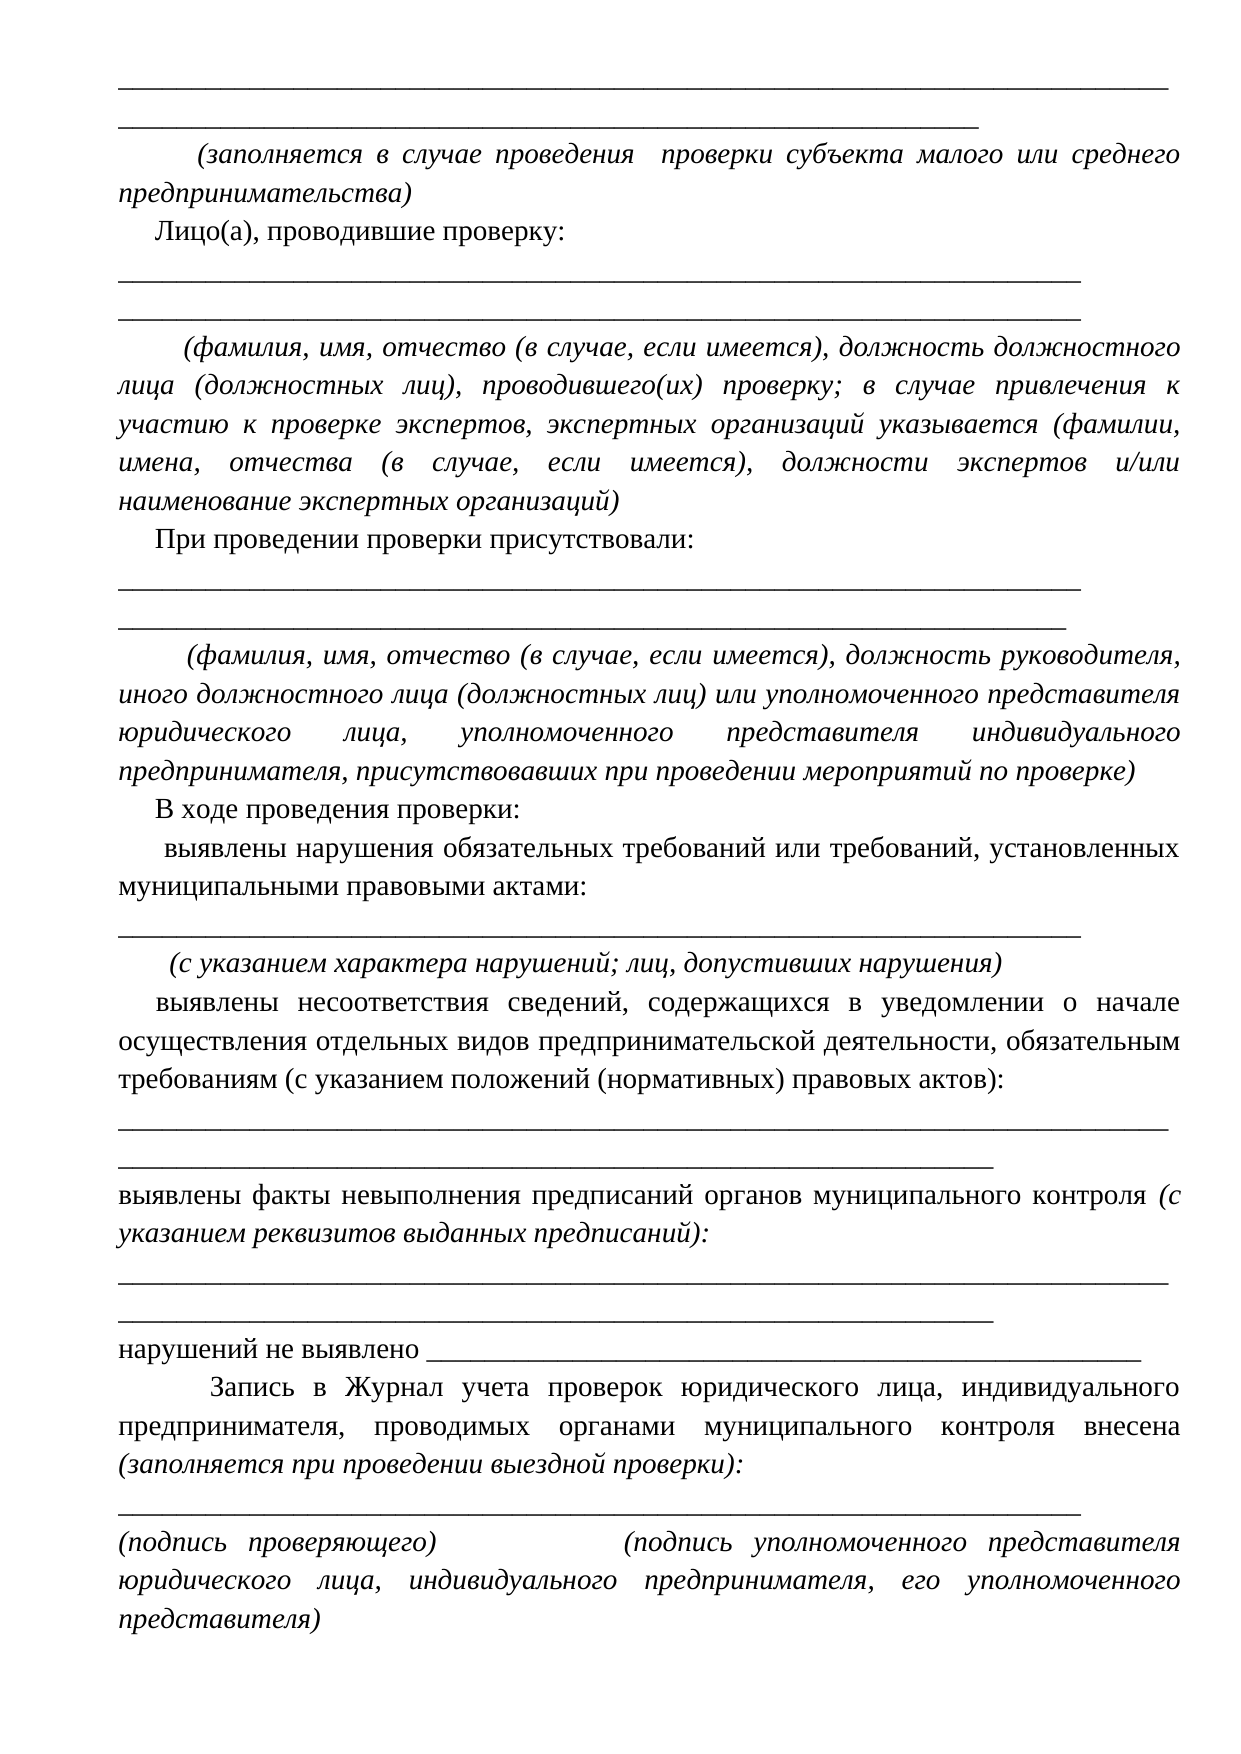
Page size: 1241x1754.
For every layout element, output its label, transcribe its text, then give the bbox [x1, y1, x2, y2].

text Запись в Журнал учета проверок юридического лица, индивидуального предпринимателя, проводимых органами муниципального контроля внесена (заполняется при проведении выездной проверки): [118, 1369, 1181, 1480]
text (заполняется в случае проведения проверки субъекта малого или среднего предпринимательства) [118, 136, 1181, 208]
text (с указанием характера нарушений; лиц, допустивших нарушения) [118, 946, 1181, 979]
text (фамилия, имя, отчество (в случае, если имеется), должность руководителя, иного должностного лица (должностных лиц) или уполномоченного представителя юридического лица, уполномоченного представителя индивидуального предпринимателя, присутствовавших при проведении мероприятий по проверке) [118, 637, 1181, 786]
text В ходе проведения проверки: [118, 791, 1181, 825]
text __________________________________________________________________ [118, 290, 1181, 324]
text __________________________________________________________________ [118, 907, 1181, 941]
text __________________________________________________________________ [118, 1485, 1181, 1519]
text выявлены несоответствия сведений, содержащихся в уведомлении о начале осуществления отдельных видов предпринимательской деятельности, обязательным требованиям (с указанием положений (нормативных) правовых актов): [118, 984, 1181, 1095]
text (фамилия, имя, отчество (в случае, если имеется), должность должностного лица (должностных лиц), проводившего(их) проверку; в случае привлечения к участию к проверке экспертов, экспертных организаций указывается (фамилии, имена, отчества (в случае, если имеется), должности экспертов и/или наименование экспертных организаций) [118, 329, 1181, 517]
text ___________________________________________________________________________________________________________________________________ [118, 59, 1181, 131]
text выявлены факты невыполнения предписаний органов муниципального контроля (с указанием реквизитов выданных предписаний): [118, 1177, 1181, 1249]
text ____________________________________________________________________________________________________________________________________ [118, 1254, 1181, 1326]
text ____________________________________________________________________________________________________________________________________ [118, 1100, 1181, 1172]
text Лицо(а), проводившие проверку: __________________________________________________________________ [118, 213, 1181, 285]
text нарушений не выявлено _________________________________________________ [118, 1331, 1181, 1364]
text _________________________________________________________________ [118, 599, 1181, 632]
text При проведении проверки присутствовали: __________________________________________________________________ [118, 522, 1181, 594]
text выявлены нарушения обязательных требований или требований, установленных муниципальными правовыми актами: [118, 830, 1181, 902]
